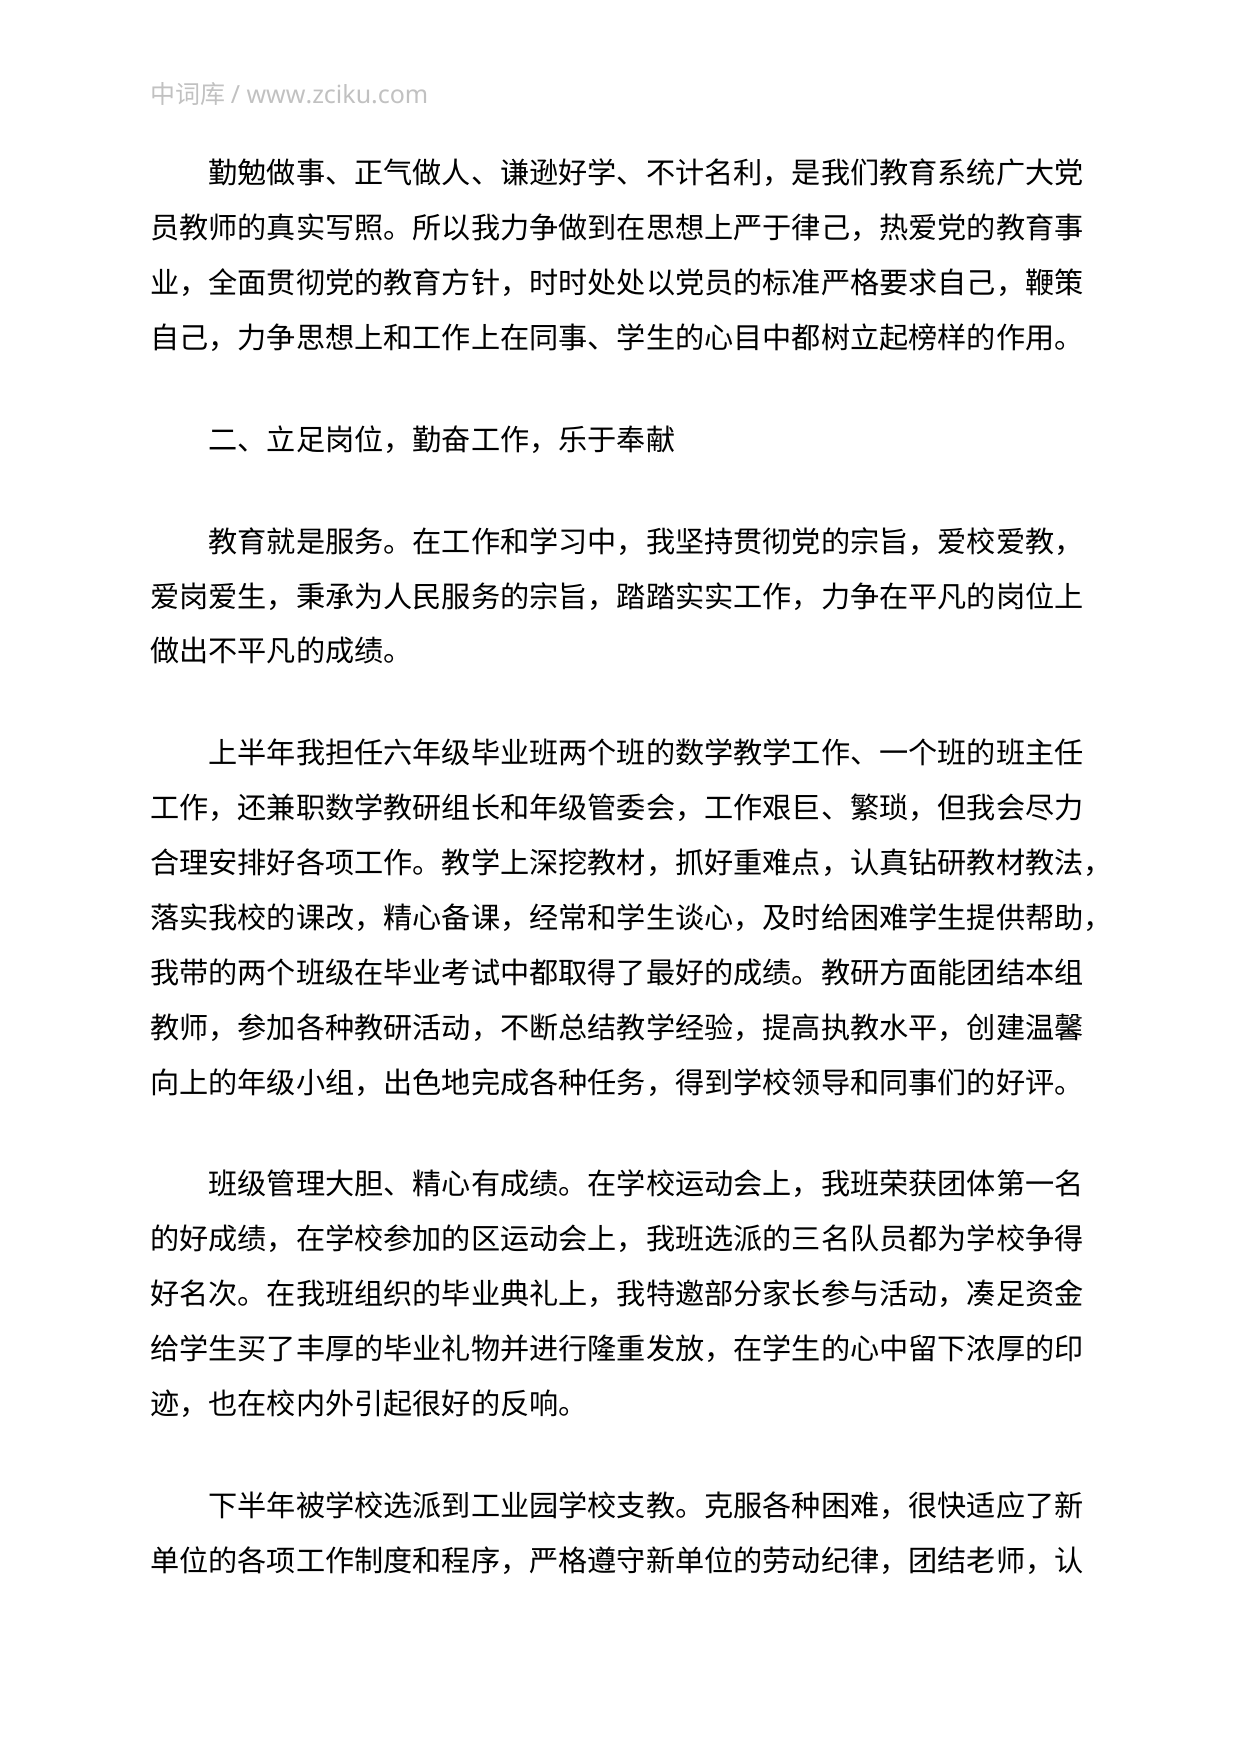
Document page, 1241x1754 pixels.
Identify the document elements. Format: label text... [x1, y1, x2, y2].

text 教育就是服务。在工作和学习中，我坚持贯彻党的宗旨，爱校爱教，爱岗爱生，秉承为人民服务的宗旨，踏踏实实工作，力争在平凡的岗位上做出不平凡的成绩。 [150, 518, 1090, 670]
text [150, 1482, 1090, 1579]
text 二、立足岗位，勤奋工作，乐于奉献 [150, 416, 1090, 459]
text 上半年我担任六年级毕业班两个班的数学教学工作、一个班的班主任工作，还兼职数学教研组长和年级管委会，工作艰巨、繁琐，但我会尽力合理安排好各项工作。教学上深挖教材，抓好重难点，认真钻研教材教法，落实我校的课改，精心备课，经常和学生谈心，及时给困难学生提供帮助，我带的两个班级在毕业考试中都取得了最好的成绩。教研方面能团结本组教师，参加各种教研活动，不断总结教学经验，提高执教水平，创建温馨向上的年级小组，出色地完成各种任务，得到学校领导和同事们的好评。 [150, 730, 1090, 1101]
text 勤勉做事、正气做人、谦逊好学、不计名利，是我们教育系统广大党员教师的真实写照。所以我力争做到在思想上严于律己，热爱党的教育事业，全面贯彻党的教育方针，时时处处以党员的标准严格要求自己，鞭策自己，力争思想上和工作上在同事、学生的心目中都树立起榜样的作用。 [150, 150, 1090, 357]
text 班级管理大胆、精心有成绩。在学校运动会上，我班荣获团体第一名的好成绩，在学校参加的区运动会上，我班选派的三名队员都为学校争得好名次。在我班组织的毕业典礼上，我特邀部分家长参与活动，凑足资金给学生买了丰厚的毕业礼物并进行隆重发放，在学生的心中留下浓厚的印迹，也在校内外引起很好的反响。 [150, 1161, 1090, 1423]
